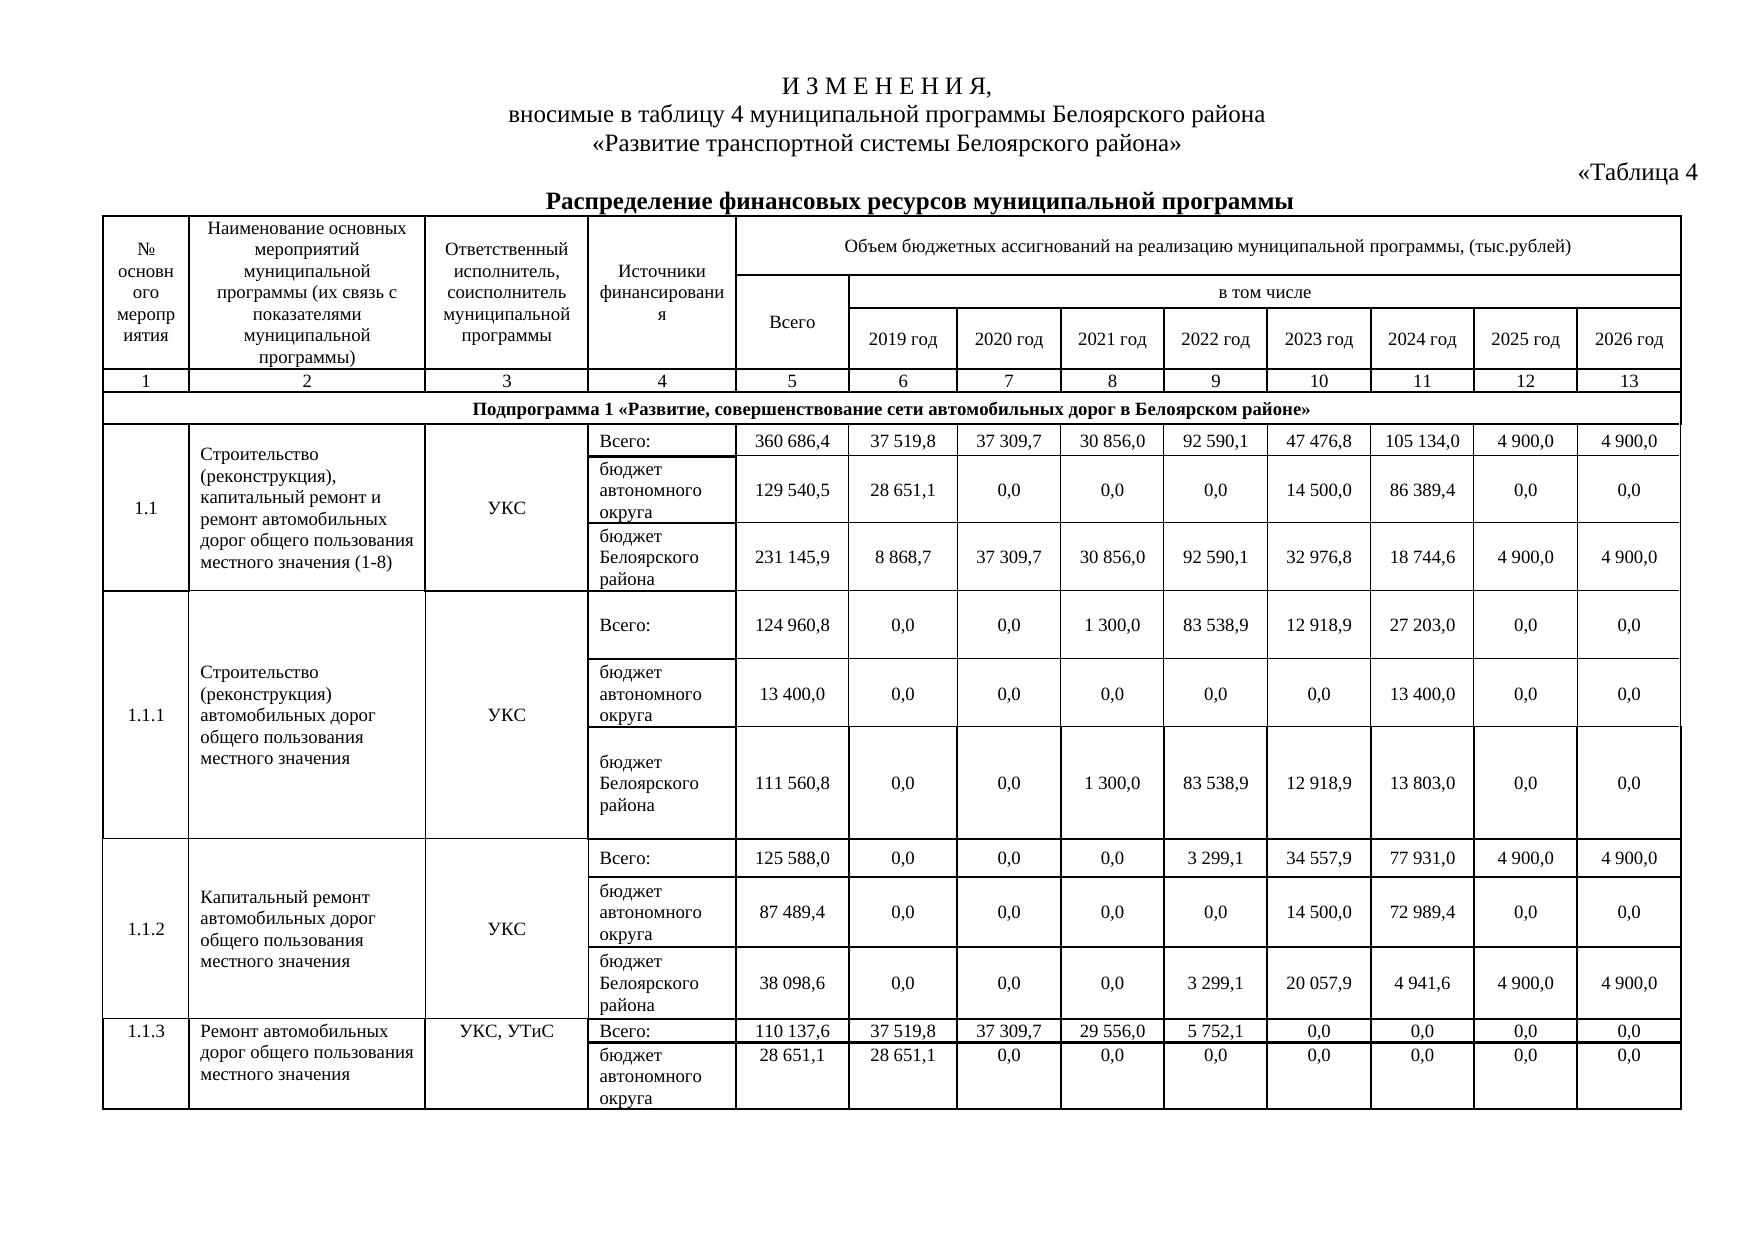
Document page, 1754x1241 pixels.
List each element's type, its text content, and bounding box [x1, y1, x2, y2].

table_cell 0,0 [1578, 726, 1680, 837]
table_cell 27 203,0 [1371, 591, 1473, 658]
table_cell 8 [1062, 370, 1163, 391]
table_cell 0,0 [1475, 727, 1576, 837]
table_cell 4 900,0 [1475, 840, 1576, 876]
table_cell 0,0 [1372, 1044, 1473, 1108]
table_cell 0,0 [1062, 840, 1163, 876]
table_cell Строительство (реконструкция) автомобильных дорог общего пользования местного значения [189, 591, 425, 837]
table_cell 0,0 [958, 840, 1060, 876]
table_cell 2 [190, 370, 424, 391]
table_cell 111 560,8 [737, 727, 848, 837]
table_cell 38 098,6 [737, 948, 848, 1018]
table_header Ответственный исполнитель, соисполнитель муниципальной программы [426, 217, 587, 367]
table_cell 4 941,6 [1372, 948, 1473, 1018]
table_cell Подпрограмма 1 «Развитие, совершенствование сети автомобильных дорог в Белоярском районе» [104, 393, 1680, 423]
table_cell 0,0 [1268, 1044, 1370, 1108]
table_cell 2020 год [958, 309, 1060, 367]
table_cell 1.1.1 [104, 592, 188, 837]
table_cell 0,0 [1268, 1020, 1370, 1041]
table_cell Всего [737, 276, 848, 367]
table_cell 28 651,1 [849, 456, 957, 522]
table_cell 5 752,1 [1165, 1020, 1266, 1041]
table_cell 2022 год [1165, 309, 1266, 367]
table_cell бюджет Белоярского района [589, 948, 735, 1018]
table_cell 37 309,7 [958, 523, 1060, 590]
table_cell 12 918,9 [1268, 591, 1370, 658]
table_cell 1 [104, 370, 188, 391]
table_cell бюджет автономного округа [589, 458, 735, 522]
table_cell 28 651,1 [850, 1044, 956, 1108]
table_cell 0,0 [1372, 1020, 1473, 1041]
table_cell 37 519,8 [850, 1020, 956, 1041]
table_cell 0,0 [1268, 659, 1370, 726]
table_cell 3 299,1 [1165, 948, 1266, 1018]
table_header Наименование основных мероприятий муниципальной программы (их связь с показателями муниципальной программы) [190, 217, 424, 367]
table_cell 124 960,8 [737, 591, 848, 658]
table_cell 105 134,0 [1371, 425, 1473, 455]
table_cell 0,0 [958, 1044, 1060, 1108]
table_cell УКС, УТиС [426, 1019, 587, 1108]
table_cell 0,0 [1475, 878, 1576, 946]
table_cell 0,0 [1578, 878, 1680, 946]
table_cell 6 [850, 370, 956, 391]
table_cell УКС [426, 839, 588, 1018]
table_cell 4 900,0 [1578, 522, 1680, 590]
table_cell 125 588,0 [737, 840, 848, 876]
table_cell 231 145,9 [737, 523, 848, 590]
table_cell 13 803,0 [1372, 727, 1473, 837]
table_cell 1.1.3 [104, 1019, 188, 1108]
table_cell 4 [589, 370, 735, 391]
table_cell 2021 год [1062, 309, 1163, 367]
table_cell 0,0 [1165, 1044, 1266, 1108]
table_cell 9 [1165, 370, 1266, 391]
table_cell 4 900,0 [1578, 948, 1680, 1018]
table_header № основного мероприятия [104, 217, 188, 367]
table_cell 83 538,9 [1164, 591, 1267, 658]
table_header Объем бюджетных ассигнований на реализацию муниципальной программы, (тыс.рублей) [737, 217, 1680, 274]
table_cell 12 918,9 [1268, 727, 1370, 837]
table_cell 3 [426, 370, 587, 391]
table_cell 32 976,8 [1268, 523, 1370, 590]
text «Таблица 4 [89, 157, 1698, 186]
table_cell 30 856,0 [1061, 425, 1163, 455]
table_cell 0,0 [1578, 658, 1680, 726]
table_cell 87 489,4 [737, 878, 848, 946]
table_cell 14 500,0 [1268, 878, 1370, 946]
table_cell бюджет автономного округа [589, 878, 735, 946]
table_cell 0,0 [1578, 590, 1680, 658]
table_cell бюджет Белоярского района [589, 524, 735, 590]
table_cell 3 299,1 [1165, 840, 1266, 876]
table_cell 0,0 [1578, 455, 1680, 522]
table_cell 13 400,0 [737, 659, 848, 726]
table_cell 7 [958, 370, 1060, 391]
table_cell 0,0 [958, 878, 1060, 946]
table_cell 0,0 [958, 591, 1060, 658]
table_cell 2025 год [1475, 309, 1576, 367]
table_cell 1.1 [104, 425, 188, 590]
table_cell 0,0 [849, 591, 957, 658]
table_cell 14 500,0 [1268, 456, 1370, 522]
table_cell 77 931,0 [1372, 840, 1473, 876]
table_cell 10 [1268, 370, 1370, 391]
table_cell 0,0 [849, 659, 957, 726]
table_cell 0,0 [1062, 948, 1163, 1018]
table_cell Капитальный ремонт автомобильных дорог общего пользования местного значения [189, 839, 425, 1018]
table_cell 0,0 [850, 840, 956, 876]
table_cell 0,0 [1061, 456, 1163, 522]
table_cell 0,0 [1164, 659, 1267, 726]
table_cell 0,0 [1578, 1020, 1680, 1041]
table_cell 129 540,5 [737, 456, 848, 522]
table_cell 0,0 [958, 727, 1060, 837]
table_cell 0,0 [850, 948, 956, 1018]
table_cell бюджет Белоярского района [589, 728, 735, 837]
table_cell 4 900,0 [1475, 948, 1576, 1018]
table_cell Всего: [589, 425, 735, 455]
table_cell 2026 год [1578, 309, 1680, 367]
table_cell УКС [426, 425, 587, 590]
table_cell 92 590,1 [1164, 523, 1267, 590]
table_cell УКС [426, 592, 587, 837]
table_cell 83 538,9 [1165, 727, 1266, 837]
table_cell 0,0 [1474, 456, 1577, 522]
table_cell 1.1.2 [103, 839, 188, 1018]
table_cell бюджет автономного округа [589, 660, 735, 726]
table_cell 360 686,4 [737, 425, 848, 455]
table_cell 11 [1372, 370, 1473, 391]
table_cell 110 137,6 [737, 1020, 848, 1041]
table_cell 4 900,0 [1578, 423, 1680, 455]
table_cell 0,0 [1578, 1044, 1680, 1108]
table_cell 13 400,0 [1371, 659, 1473, 726]
table_cell 0,0 [958, 456, 1060, 522]
table_cell 86 389,4 [1371, 456, 1473, 522]
table_cell 0,0 [958, 659, 1060, 726]
table_cell 1 300,0 [1062, 727, 1163, 837]
table_cell 20 057,9 [1268, 948, 1370, 1018]
table_cell 0,0 [1165, 878, 1266, 946]
table_cell 4 900,0 [1474, 425, 1577, 455]
text вносимые в таблицу 4 муниципальной программы Белоярского района [89, 99, 1685, 128]
table_cell 13 [1578, 370, 1680, 391]
table_cell 28 651,1 [737, 1044, 848, 1108]
table_cell 37 519,8 [849, 425, 957, 455]
table_cell 4 900,0 [1474, 523, 1577, 590]
table_cell Всего: [589, 1020, 735, 1041]
table_cell 5 [737, 370, 848, 391]
table_cell 92 590,1 [1164, 425, 1267, 455]
text И З М Е Н Е Н И Я, [89, 71, 1685, 99]
table_cell 37 309,7 [958, 1020, 1060, 1041]
table_cell 0,0 [1475, 1020, 1576, 1041]
table_cell 0,0 [1474, 591, 1577, 658]
text Распределение финансовых ресурсов муниципальной программы [89, 186, 1695, 214]
table_cell 30 856,0 [1061, 523, 1163, 590]
table_cell 29 556,0 [1062, 1020, 1163, 1041]
table_cell 47 476,8 [1268, 425, 1370, 455]
table_cell 0,0 [1062, 1044, 1163, 1108]
table_cell Всего: [589, 592, 735, 658]
table_cell 2019 год [850, 309, 956, 367]
text «Развитие транспортной системы Белоярского района» [89, 128, 1685, 157]
table_cell в том числе [850, 276, 1680, 307]
table_cell 4 900,0 [1578, 840, 1680, 876]
table_cell 12 [1475, 370, 1576, 391]
table_cell 1 300,0 [1061, 591, 1163, 658]
table_cell 0,0 [850, 878, 956, 946]
table_cell 0,0 [1164, 456, 1267, 522]
table_cell 0,0 [1474, 659, 1577, 726]
table_cell 37 309,7 [958, 425, 1060, 455]
table_cell 0,0 [850, 727, 956, 837]
table_cell Ремонт автомобильных дорог общего пользования местного значения [190, 1019, 424, 1108]
table_cell 2023 год [1268, 309, 1370, 367]
table_cell 34 557,9 [1268, 840, 1370, 876]
table_cell бюджет автономного округа [589, 1044, 735, 1108]
table_cell 72 989,4 [1372, 878, 1473, 946]
table_cell 18 744,6 [1371, 523, 1473, 590]
table_cell 0,0 [1062, 878, 1163, 946]
table_header Источники финансирования [589, 217, 735, 367]
table_cell 8 868,7 [849, 523, 957, 590]
table_cell Строительство (реконструкция), капитальный ремонт и ремонт автомобильных дорог общего пользования местного значения (1-8) [190, 425, 424, 590]
table_cell 0,0 [958, 948, 1060, 1018]
table_cell 0,0 [1475, 1044, 1576, 1108]
table_cell 0,0 [1061, 659, 1163, 726]
table_cell Всего: [589, 840, 735, 876]
table_cell 2024 год [1372, 309, 1473, 367]
